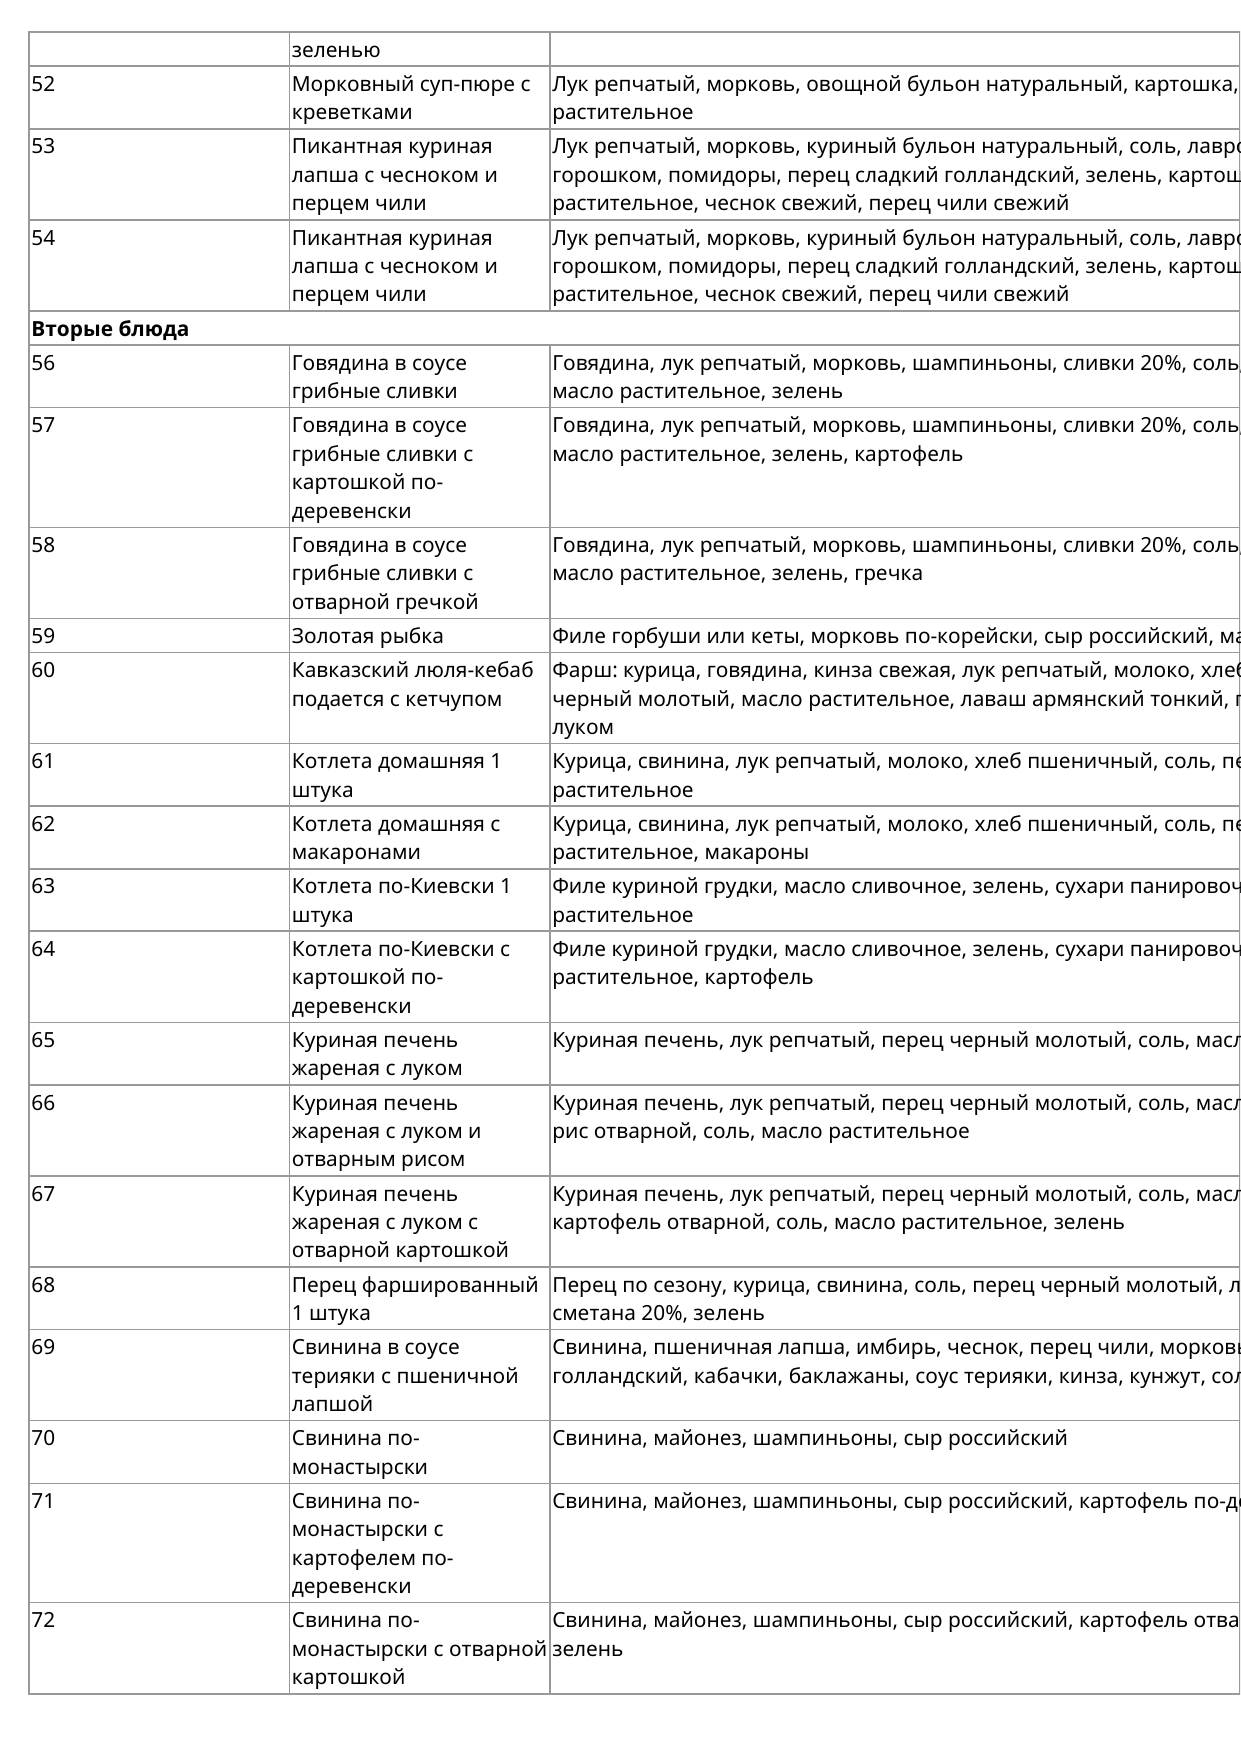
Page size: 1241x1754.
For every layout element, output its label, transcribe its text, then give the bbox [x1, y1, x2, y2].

table_cell Свинина в соусе терияки с пшеничной лапшой [290, 1330, 549, 1420]
table_cell Свинина, пшеничная лапша, имбирь, чеснок, перец чили, морковь, лук репчатый, перец сладкий голландский, кабачки, баклажаны, соус терияки, кинза, кунжут, соль [551, 1330, 1239, 1420]
table_cell Перец фаршированный 1 штука [290, 1268, 549, 1329]
table_cell Курица, свинина, лук репчатый, молоко, хлеб пшеничный, соль, перец черный молотый, масло растительное, макароны [551, 807, 1239, 868]
table_cell Котлета по-Киевски 1 штука [290, 870, 549, 930]
table_cell Говядина, лук репчатый, морковь, шампиньоны, сливки 20%, соль, перец черный молотый, чеснок, масло растительное, зелень, гречка [551, 528, 1239, 617]
table_cell Свинина, майонез, шампиньоны, сыр российский, картофель по-деревенски, масло растительное [551, 1484, 1239, 1602]
table_cell 67 [30, 1177, 289, 1266]
table_cell 58 [30, 528, 289, 617]
table_cell Перец по сезону, курица, свинина, соль, перец черный молотый, лук репчатый, рис отварной, сметана 20%, зелень [551, 1268, 1239, 1329]
table_cell 61 [30, 744, 289, 805]
table_cell Куриная печень жареная с луком [290, 1023, 549, 1084]
table_cell Говядина в соусе грибные сливки с картошкой по-деревенски [290, 408, 549, 526]
table_cell Куриная печень, лук репчатый, перец черный молотый, соль, масло растительное, чеснок, укроп, рис отварной, соль, масло растительное [551, 1086, 1239, 1175]
table_cell Говядина, лук репчатый, морковь, шампиньоны, сливки 20%, соль, перец черный молотый, чеснок, масло растительное, зелень [551, 346, 1239, 407]
table_cell Говядина в соусе грибные сливки с отварной гречкой [290, 528, 549, 617]
table_cell 64 [30, 932, 289, 1021]
table_cell Куриная печень, лук репчатый, перец черный молотый, соль, масло растительное, чеснок, укроп [551, 1023, 1239, 1084]
table_cell 68 [30, 1268, 289, 1329]
table_cell Лук репчатый, морковь, куриный бульон натуральный, соль, лавровый лист, перец душистый горошком, помидоры, перец сладкий голландский, зелень, картошка, лапша, курица, масло растительное, чеснок свежий, перец чили свежий [551, 130, 1239, 219]
table_cell Вторые блюда [30, 312, 1239, 344]
table_cell 57 [30, 408, 289, 526]
table_cell 70 [30, 1421, 289, 1482]
table_cell Лук репчатый, морковь, куриный бульон натуральный, соль, лавровый лист, перец душистый горошком, помидоры, перец сладкий голландский, зелень, картошка, лапша, курица, масло растительное, чеснок свежий, перец чили свежий [551, 221, 1239, 310]
table_cell 63 [30, 870, 289, 930]
table_cell Говядина, лук репчатый, морковь, шампиньоны, сливки 20%, соль, перец черный молотый, чеснок, масло растительное, зелень, картофель [551, 408, 1239, 526]
table_cell 52 [30, 67, 289, 128]
table_cell Котлета домашняя с макаронами [290, 807, 549, 868]
table_cell 65 [30, 1023, 289, 1084]
table_cell Курица, свинина, лук репчатый, молоко, хлеб пшеничный, соль, перец черный молотый, масло растительное [551, 744, 1239, 805]
table_cell Свинина по-монастырски [290, 1421, 549, 1482]
table_cell Филе куриной грудки, масло сливочное, зелень, сухари панировочные без дрожжевые, соль, масло растительное [551, 870, 1239, 930]
table_cell Свинина, майонез, шампиньоны, сыр российский, картофель отварной, масло растительное, зелень [551, 1603, 1239, 1693]
table_cell Кавказский люля-кебаб подается с кетчупом [290, 653, 549, 743]
table_cell 56 [30, 346, 289, 407]
table_cell 69 [30, 1330, 289, 1420]
table_cell 54 [30, 221, 289, 310]
table_cell Золотая рыбка [290, 619, 549, 652]
table_cell 59 [30, 619, 289, 652]
table_cell Филе горбуши или кеты, морковь по-корейски, сыр российский, майонез [551, 619, 1239, 652]
table_cell 71 [30, 1484, 289, 1602]
table_cell Куриная печень жареная с луком с отварной картошкой [290, 1177, 549, 1266]
table_cell Говядина в соусе грибные сливки [290, 346, 549, 407]
table_cell Морковный суп-пюре с креветками [290, 67, 549, 128]
table_cell Фарш: курица, говядина, кинза свежая, лук репчатый, молоко, хлеб пшеничный, соль, перец черный молотый, масло растительное, лаваш армянский тонкий, подается с кетчупом, гранатом и луком [551, 653, 1239, 743]
table_cell 53 [30, 130, 289, 219]
table_cell Куриная печень, лук репчатый, перец черный молотый, соль, масло растительное, чеснок, укроп, картофель отварной, соль, масло растительное, зелень [551, 1177, 1239, 1266]
table_cell 51 [30, 33, 289, 65]
table_cell 60 [30, 653, 289, 743]
table_cell Свинина по-монастырски с отварной картошкой [290, 1603, 549, 1693]
table_cell 62 [30, 807, 289, 868]
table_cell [290, 33, 549, 65]
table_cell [551, 33, 1239, 65]
table_cell Лук репчатый, морковь, овощной бульон натуральный, картошка, сливки 20%, креветки, масло растительное [551, 67, 1239, 128]
table_cell Свинина по-монастырски с картофелем по-деревенски [290, 1484, 549, 1602]
table_cell Пикантная куриная лапша с чесноком и перцем чили [290, 221, 549, 310]
table_cell Пикантная куриная лапша с чесноком и перцем чили [290, 130, 549, 219]
table_cell Филе куриной грудки, масло сливочное, зелень, сухари панировочные без дрожжевые, соль, масло растительное, картофель [551, 932, 1239, 1021]
table_cell Куриная печень жареная с луком и отварным рисом [290, 1086, 549, 1175]
table_cell Свинина, майонез, шампиньоны, сыр российский [551, 1421, 1239, 1482]
table_cell Котлета домашняя 1 штука [290, 744, 549, 805]
table_cell 72 [30, 1603, 289, 1693]
table_cell Котлета по-Киевски с картошкой по-деревенски [290, 932, 549, 1021]
table_cell 66 [30, 1086, 289, 1175]
